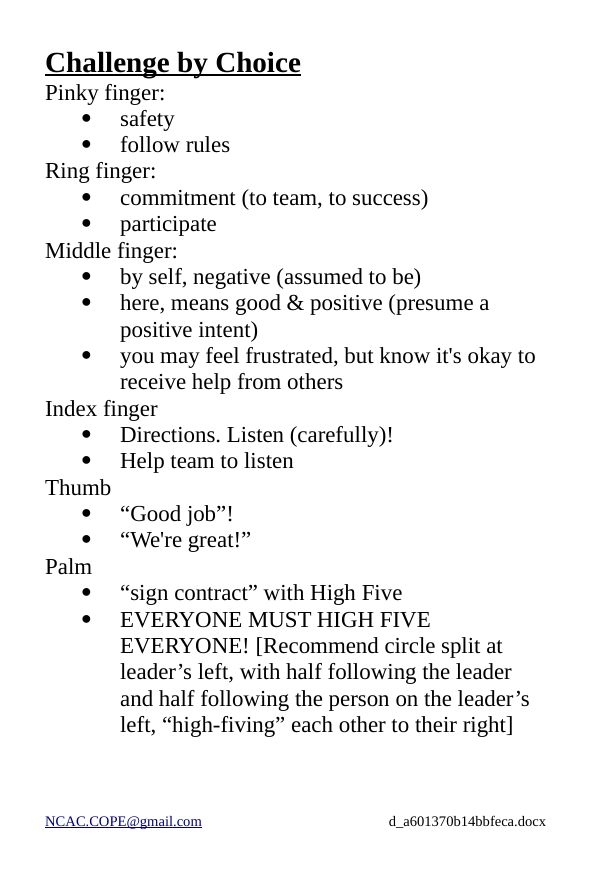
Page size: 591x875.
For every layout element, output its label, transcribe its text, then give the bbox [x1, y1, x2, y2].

list Help team to listen [82, 447, 546, 474]
text Index finger [45, 395, 546, 421]
list participate [82, 210, 546, 237]
list follow rules [82, 131, 546, 158]
list safety [82, 105, 546, 131]
list by self, negative (assumed to be) [82, 263, 546, 289]
list “sign contract” with High Five [82, 579, 546, 606]
list you may feel frustrated, but know it's okay to receive help from others [82, 342, 546, 395]
list “Good job”! [82, 500, 546, 527]
subtitle Challenge by Choice [45, 45, 546, 78]
list EVERYONE MUST HIGH FIVE EVERYONE! [Recommend circle split at leader’s left, with half following the leader and half following the person on the leader’s left, “high-fiving” each other to their right] [82, 606, 546, 737]
text Middle finger: [45, 237, 546, 263]
text Ring finger: [45, 158, 546, 184]
list commitment (to team, to success) [82, 184, 546, 210]
text Pinky finger: [45, 78, 546, 105]
list here, means good & positive (presume a positive intent) [82, 289, 546, 342]
text Thumb [45, 474, 546, 500]
list Directions. Listen (carefully)! [82, 421, 546, 447]
text Palm [45, 553, 546, 579]
list “We're great!” [82, 527, 546, 553]
